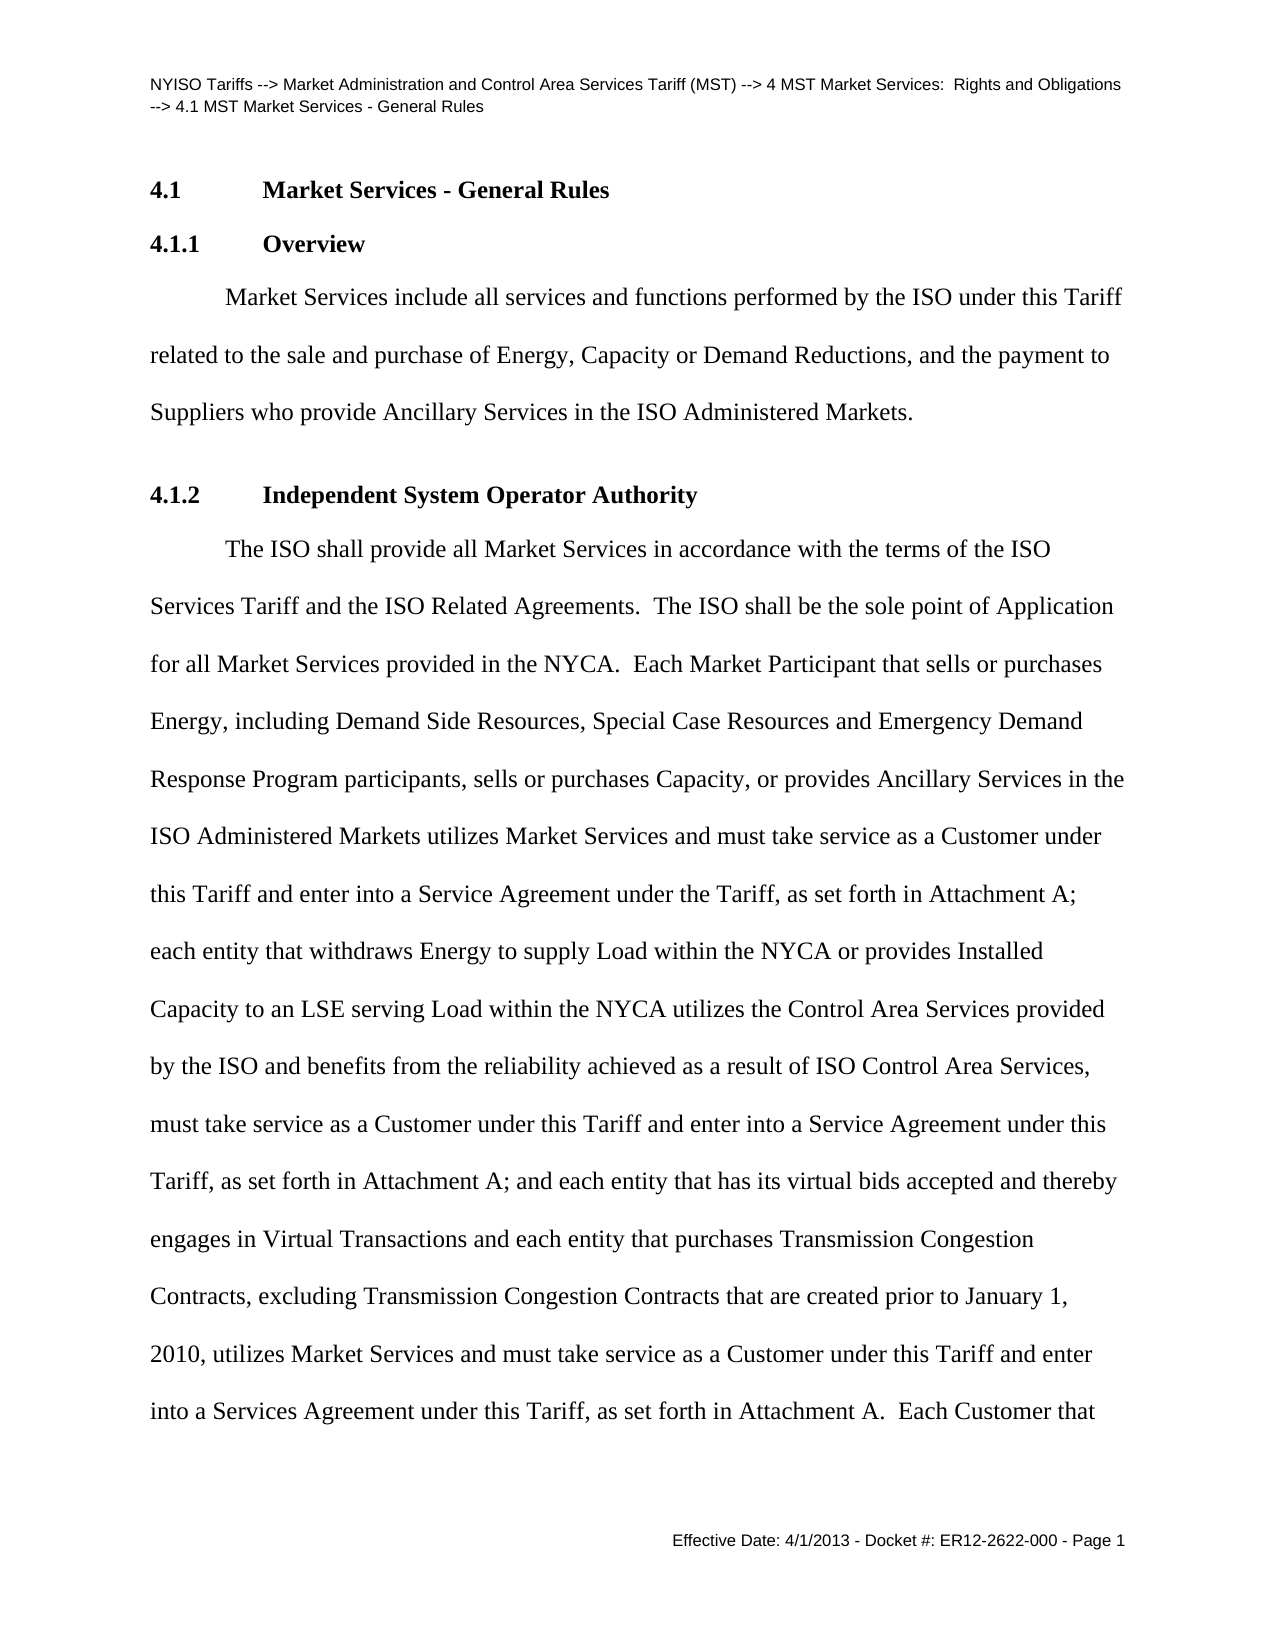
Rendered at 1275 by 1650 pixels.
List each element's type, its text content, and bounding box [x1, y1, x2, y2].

subtitle 4.1.1 Overview [150, 229, 1059, 257]
text Market Services include all services and functions performed by the ISO under this Tariff related to the sale and purchase of Energy, Capacity or Demand Reductions, and the payment to Suppliers who provide Ancillary Services in the ISO Administered Markets. [150, 282, 1125, 426]
subtitle 4.1.2 Independent System Operator Authority [150, 480, 1059, 509]
subtitle 4.1 Market Services - General Rules [150, 175, 1123, 204]
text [150, 534, 1125, 1425]
